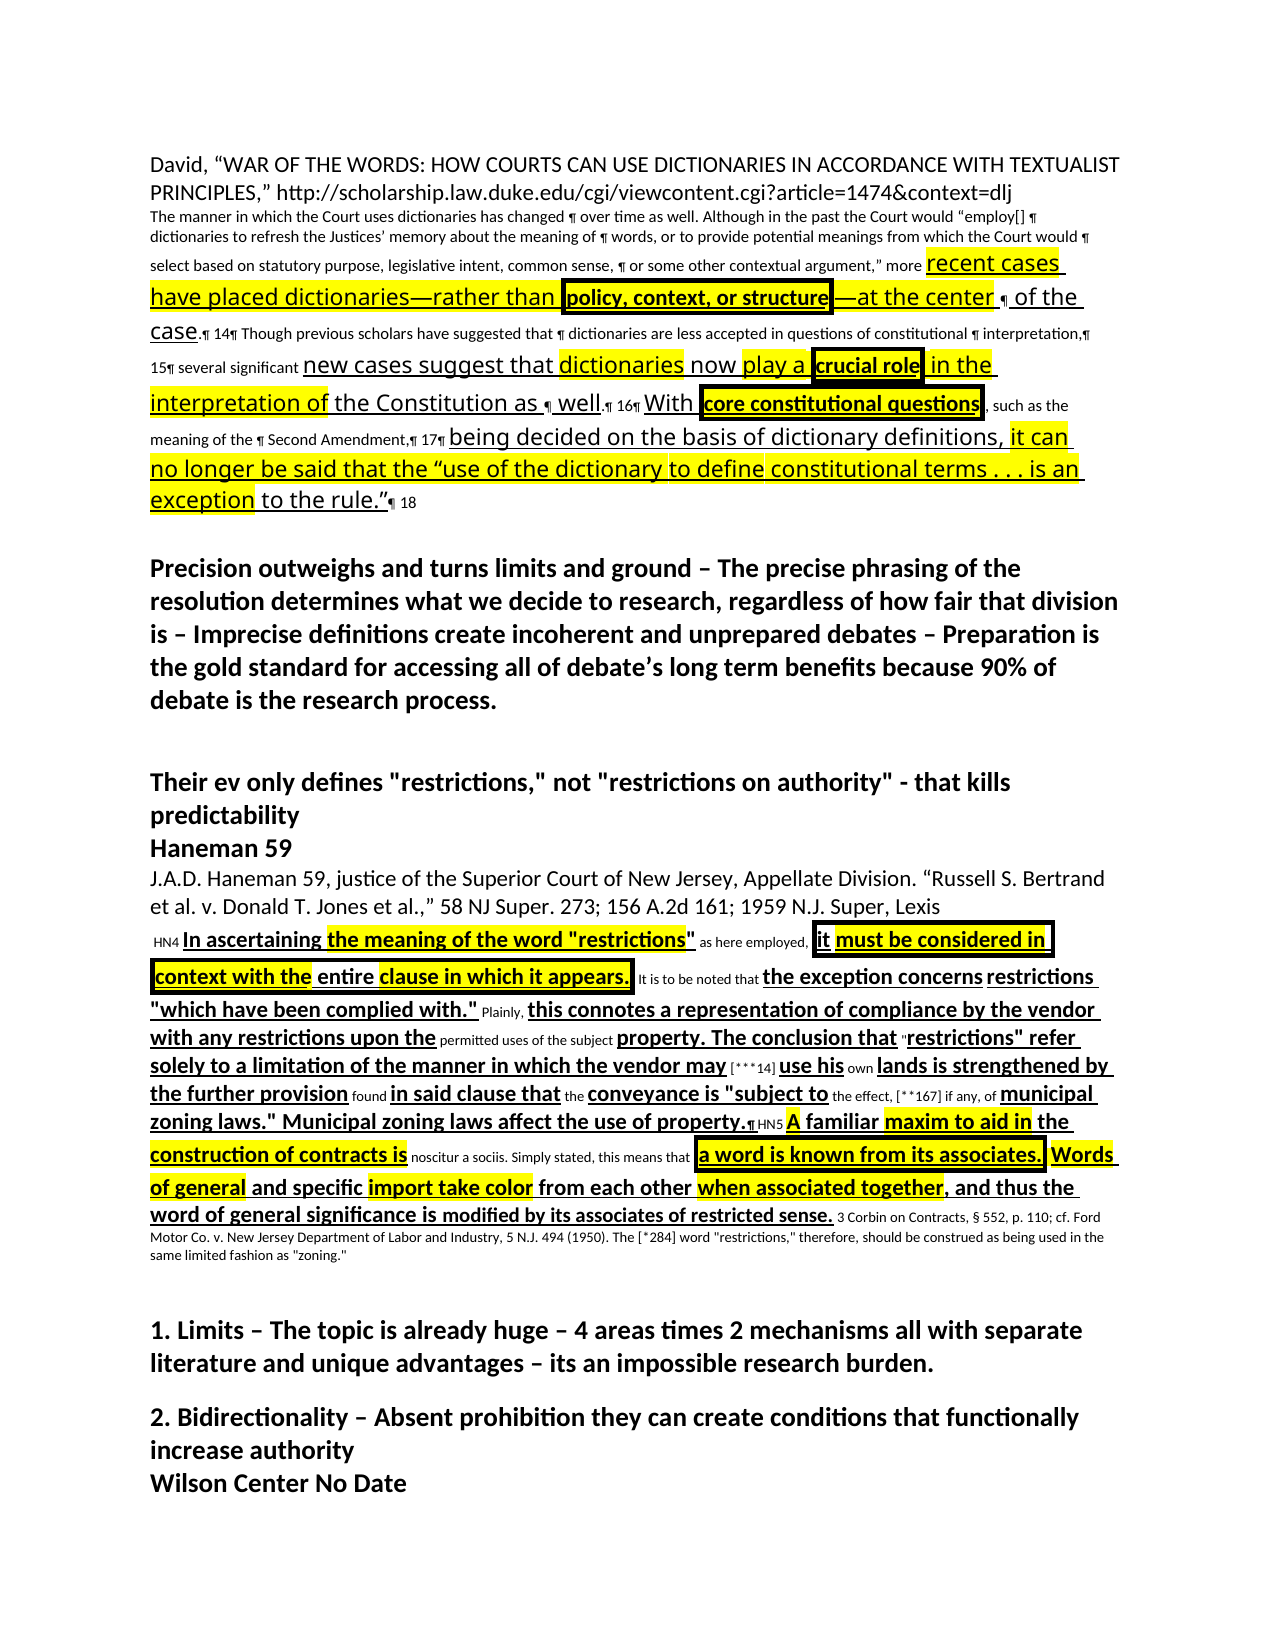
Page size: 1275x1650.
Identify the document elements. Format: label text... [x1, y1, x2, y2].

text HN4 In ascertaining the meaning of the word "restrictions" as here employed, it must be considered in context with the entire clause in which it appears. It is to be noted that the exception concerns restrictions "which have been complied with." Plainly, this connotes a representation of compliance by the vendor with any restrictions upon the permitted uses of the subject property. The conclusion that "restrictions" refer solely to a limitation of the manner in which the vendor may [***14] use his own lands is strengthened by the further provision found in said clause that the conveyance is "subject to the effect, [**167] if any, of municipal zoning laws." Municipal zoning laws affect the use of property.¶ HN5 A familiar maxim to aid in the construction of contracts is noscitur a sociis. Simply stated, this means that a word is known from its associates. Words of general and specific import take color from each other when associated together, and thus the word of general significance is modified by its associates of restricted sense. 3 Corbin on Contracts, § 552, p. 110; cf. Ford Motor Co. v. New Jersey Department of Labor and Industry, 5 N.J. 494 (1950). The [*284] word "restrictions," therefore, should be construed as being used in the same limited fashion as "zoning." [150, 920, 1125, 1264]
text 2. Bidirectionality – Absent prohibition they can create conditions that functionally increase authority [150, 1400, 1125, 1466]
subtitle Their ev only defines "restrictions," not "restrictions on authority" - that kills predictability [150, 765, 1125, 831]
text J.A.D. Haneman 59, justice of the Superior Court of New Jersey, Appellate Division. “Russell S. Bertrand et al. v. Donald T. Jones et al.,” 58 NJ Super. 273; 156 A.2d 161; 1959 N.J. Super, Lexis [150, 864, 1125, 920]
text 1. Limits – The topic is already huge – 4 areas times 2 mechanisms all with separate literature and unique advantages – its an impossible research burden. [150, 1313, 1125, 1379]
text Wilson Center No Date [150, 1466, 1095, 1499]
text Haneman 59 [150, 831, 1125, 864]
text David, “WAR OF THE WORDS: HOW COURTS CAN USE DICTIONARIES IN ACCORDANCE WITH TEXTUALIST PRINCIPLES,” http://scholarship.law.duke.edu/cgi/viewcontent.cgi?article=1474&context=dlj [150, 150, 1125, 206]
text The manner in which the Court uses dictionaries has changed ¶ over time as well. Although in the past the Court would “employ[] ¶ dictionaries to refresh the Justices’ memory about the meaning of ¶ words, or to provide potential meanings from which the Court would ¶ select based on statutory purpose, legislative intent, common sense, ¶ or some other contextual argument,” more recent cases have placed dictionaries—rather than policy, context, or structure—at the center ¶ of the case.¶ 14¶ Though previous scholars have suggested that ¶ dictionaries are less accepted in questions of constitutional ¶ interpretation,¶ 15¶ several significant new cases suggest that dictionaries now play a crucial role in the interpretation of the Constitution as ¶ well.¶ 16¶ With core constitutional questions, such as the meaning of the ¶ Second Amendment,¶ 17¶ being decided on the basis of dictionary definitions, it can no longer be said that the “use of the dictionary to define constitutional terms . . . is an exception to the rule.”¶ 18 [150, 206, 1095, 515]
text Precision outweighs and turns limits and ground – The precise phrasing of the resolution determines what we decide to research, regardless of how fair that division is – Imprecise definitions create incoherent and unprepared debates – Preparation is the gold standard for accessing all of debate’s long term benefits because 90% of debate is the research process. [150, 551, 1125, 716]
